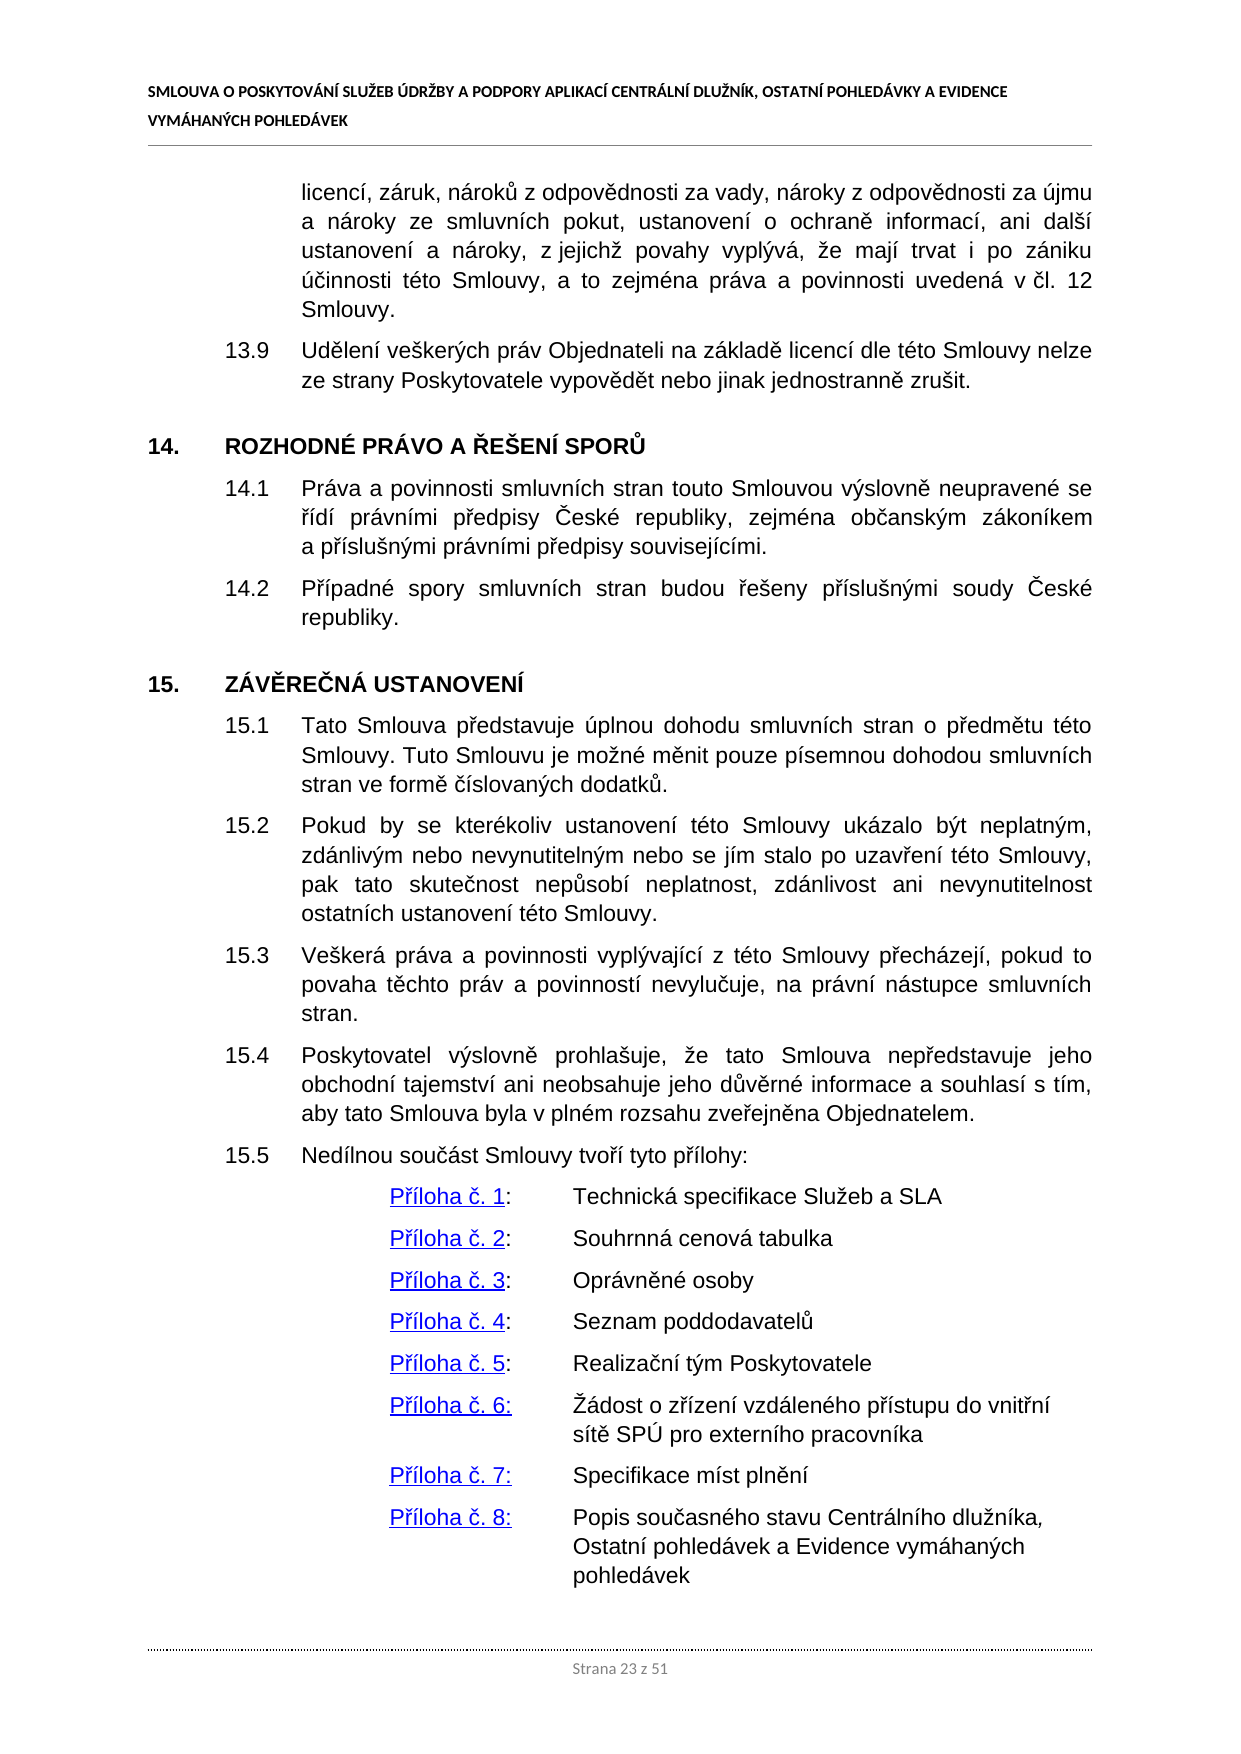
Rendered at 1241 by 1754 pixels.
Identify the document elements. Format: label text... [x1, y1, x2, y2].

table_cell Příloha č. 2: [148, 1223, 561, 1265]
text Nedílnou součást Smlouvy tvoří tyto přílohy: [224, 1140, 1092, 1169]
table_cell Příloha č. 3: [148, 1265, 561, 1306]
table_cell Příloha č. 5: [148, 1348, 561, 1390]
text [224, 177, 1092, 323]
table_cell Seznam poddodavatelů [561, 1306, 1092, 1348]
table_header Technická specifikace Služeb a SLA [561, 1181, 1092, 1223]
text ROZHODNÉ PRÁVO A ŘEŠENÍ SPORŮ [148, 431, 1092, 461]
text Případné spory smluvních stran budou řešeny příslušnými soudy České republiky. [224, 573, 1092, 631]
text Veškerá práva a povinnosti vyplývající z této Smlouvy přecházejí, pokud to povaha těchto práv a povinností nevylučuje, na právní nástupce smluvních stran. [224, 940, 1092, 1027]
table_cell Specifikace míst plnění Popis současného stavu Centrálního dlužníka, Ostatní pohledávek a Evidence vymáhaných pohledávek [561, 1461, 1092, 1602]
text Práva a povinnosti smluvních stran touto Smlouvou výslovně neupravené se řídí právními předpisy České republiky, zejména občanským zákoníkem a příslušnými právními předpisy souvisejícími. [224, 473, 1092, 561]
table_cell Realizační tým Poskytovatele [561, 1348, 1092, 1390]
table_cell Příloha č. 4: [148, 1306, 561, 1348]
table_header Příloha č. 1: [148, 1181, 561, 1223]
text Udělení veškerých práv Objednateli na základě licencí dle této Smlouvy nelze ze strany Poskytovatele vypovědět nebo jinak jednostranně zrušit. [224, 336, 1092, 394]
table_cell Příloha č. 7: Příloha č. 8: [148, 1461, 561, 1602]
table_cell Žádost o zřízení vzdáleného přístupu do vnitřní sítě SPÚ pro externího pracovníka [561, 1390, 1092, 1461]
table_cell Oprávněné osoby [561, 1265, 1092, 1306]
text ZÁVĚREČNÁ USTANOVENÍ [148, 669, 1092, 698]
table_cell Souhrnná cenová tabulka [561, 1223, 1092, 1265]
table_cell Příloha č. 6: [148, 1390, 561, 1461]
text Poskytovatel výslovně prohlašuje, že tato Smlouva nepředstavuje jeho obchodní tajemství ani neobsahuje jeho důvěrné informace a souhlasí s tím, aby tato Smlouva byla v plném rozsahu zveřejněna Objednatelem. [224, 1040, 1092, 1127]
text Tato Smlouva představuje úplnou dohodu smluvních stran o předmětu této Smlouvy. Tuto Smlouvu je možné měnit pouze písemnou dohodou smluvních stran ve formě číslovaných dodatků. [224, 711, 1092, 798]
text Pokud by se kterékoliv ustanovení této Smlouvy ukázalo být neplatným, zdánlivým nebo nevynutitelným nebo se jím stalo po uzavření této Smlouvy, pak tato skutečnost nepůsobí neplatnost, zdánlivost ani nevynutitelnost ostatních ustanovení této Smlouvy. [224, 811, 1092, 927]
